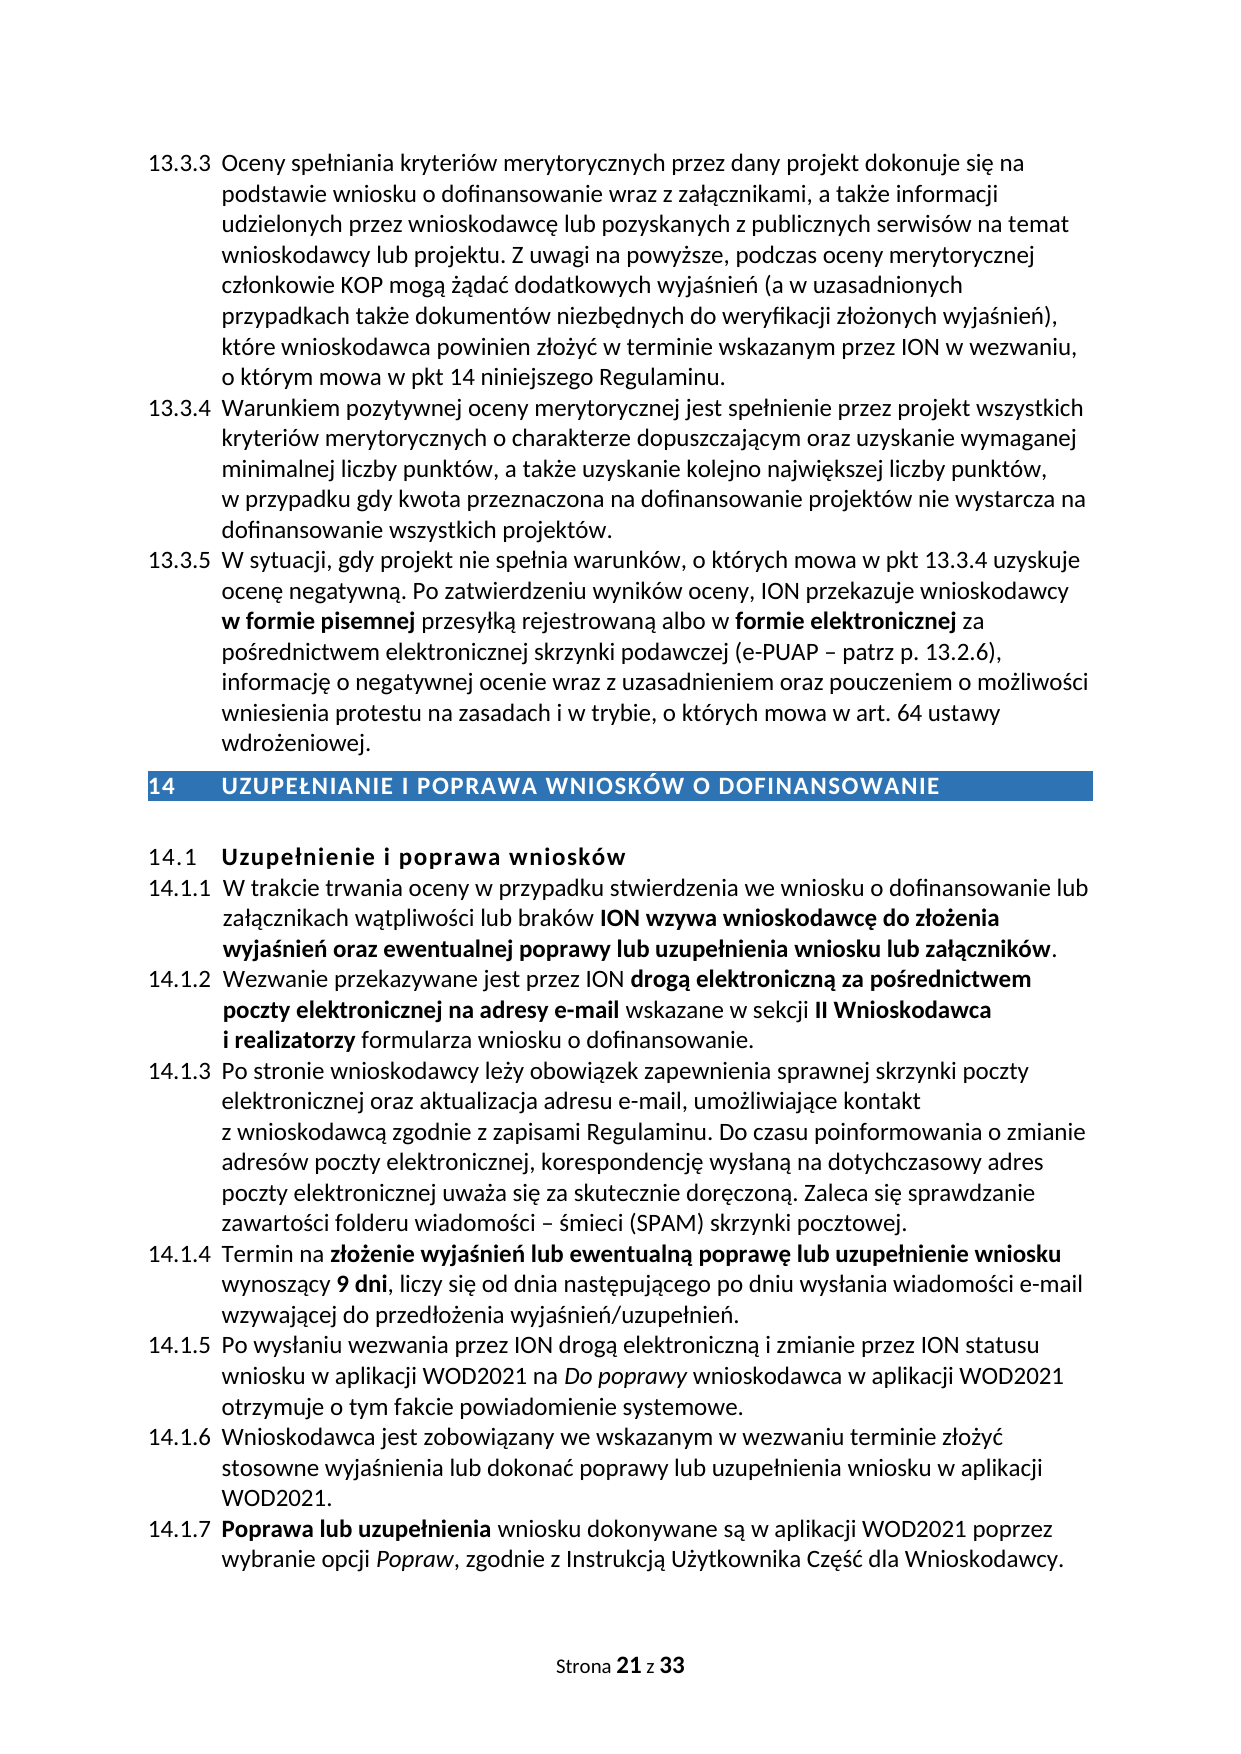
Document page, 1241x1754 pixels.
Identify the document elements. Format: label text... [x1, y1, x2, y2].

list Warunkiem pozytywnej oceny merytorycznej jest spełnienie przez projekt wszystkich kryteriów merytorycznych o charakterze dopuszczającym oraz uzyskanie wymaganej minimalnej liczby punktów, a także uzyskanie kolejno największej liczby punktów, w przypadku gdy kwota przeznaczona na dofinansowanie projektów nie wystarcza na dofinansowanie wszystkich projektów. [148, 392, 1093, 544]
list Termin na złożenie wyjaśnień lub ewentualną poprawę lub uzupełnienie wniosku wynoszący 9 dni, liczy się od dnia następującego po dniu wysłania wiadomości e-mail wzywającej do przedłożenia wyjaśnień/uzupełnień. [148, 1238, 1093, 1329]
list Wezwanie przekazywane jest przez ION drogą elektroniczną za pośrednictwem poczty elektronicznej na adresy e-mail wskazane w sekcji II Wnioskodawca i realizatorzy formularza wniosku o dofinansowanie. [148, 963, 1093, 1055]
list Wnioskodawca jest zobowiązany we wskazanym w wezwaniu terminie złożyć stosowne wyjaśnienia lub dokonać poprawy lub uzupełnienia wniosku w aplikacji WOD2021. [148, 1421, 1093, 1513]
list Po wysłaniu wezwania przez ION drogą elektroniczną i zmianie przez ION statusu wniosku w aplikacji WOD2021 na Do poprawy wnioskodawca w aplikacji WOD2021 otrzymuje o tym fakcie powiadomienie systemowe. [148, 1329, 1093, 1421]
subtitle Uzupełnienie i poprawa wniosków [148, 841, 1093, 872]
subtitle 14 UZUPEŁNIANIE I POPRAWA WNIOSKÓW O DOFINANSOWANIE [148, 771, 1093, 801]
list W trakcie trwania oceny w przypadku stwierdzenia we wniosku o dofinansowanie lub załącznikach wątpliwości lub braków ION wzywa wnioskodawcę do złożenia wyjaśnień oraz ewentualnej poprawy lub uzupełnienia wniosku lub załączników. [148, 872, 1093, 963]
list W sytuacji, gdy projekt nie spełnia warunków, o których mowa w pkt 13.3.4 uzyskuje ocenę negatywną. Po zatwierdzeniu wyników oceny, ION przekazuje wnioskodawcy w formie pisemnej przesyłką rejestrowaną albo w formie elektronicznej za pośrednictwem elektronicznej skrzynki podawczej (e-PUAP – patrz p. 13.2.6), informację o negatywnej ocenie wraz z uzasadnieniem oraz pouczeniem o możliwości wniesienia protestu na zasadach i w trybie, o których mowa w art. 64 ustawy wdrożeniowej. [148, 544, 1093, 758]
list Oceny spełniania kryteriów merytorycznych przez dany projekt dokonuje się na podstawie wniosku o dofinansowanie wraz z załącznikami, a także informacji udzielonych przez wnioskodawcę lub pozyskanych z publicznych serwisów na temat wnioskodawcy lub projektu. Z uwagi na powyższe, podczas oceny merytorycznej członkowie KOP mogą żądać dodatkowych wyjaśnień (a w uzasadnionych przypadkach także dokumentów niezbędnych do weryfikacji złożonych wyjaśnień), które wnioskodawca powinien złożyć w terminie wskazanym przez ION w wezwaniu, o którym mowa w pkt 14 niniejszego Regulaminu. [148, 148, 1093, 392]
list Po stronie wnioskodawcy leży obowiązek zapewnienia sprawnej skrzynki poczty elektronicznej oraz aktualizacja adresu e-mail, umożliwiające kontakt z wnioskodawcą zgodnie z zapisami Regulaminu. Do czasu poinformowania o zmianie adresów poczty elektronicznej, korespondencję wysłaną na dotychczasowy adres poczty elektronicznej uważa się za skutecznie doręczoną. Zaleca się sprawdzanie zawartości folderu wiadomości – śmieci (SPAM) skrzynki pocztowej. [148, 1055, 1093, 1238]
list Poprawa lub uzupełnienia wniosku dokonywane są w aplikacji WOD2021 poprzez wybranie opcji Popraw, zgodnie z Instrukcją Użytkownika Część dla Wnioskodawcy. [148, 1513, 1093, 1574]
